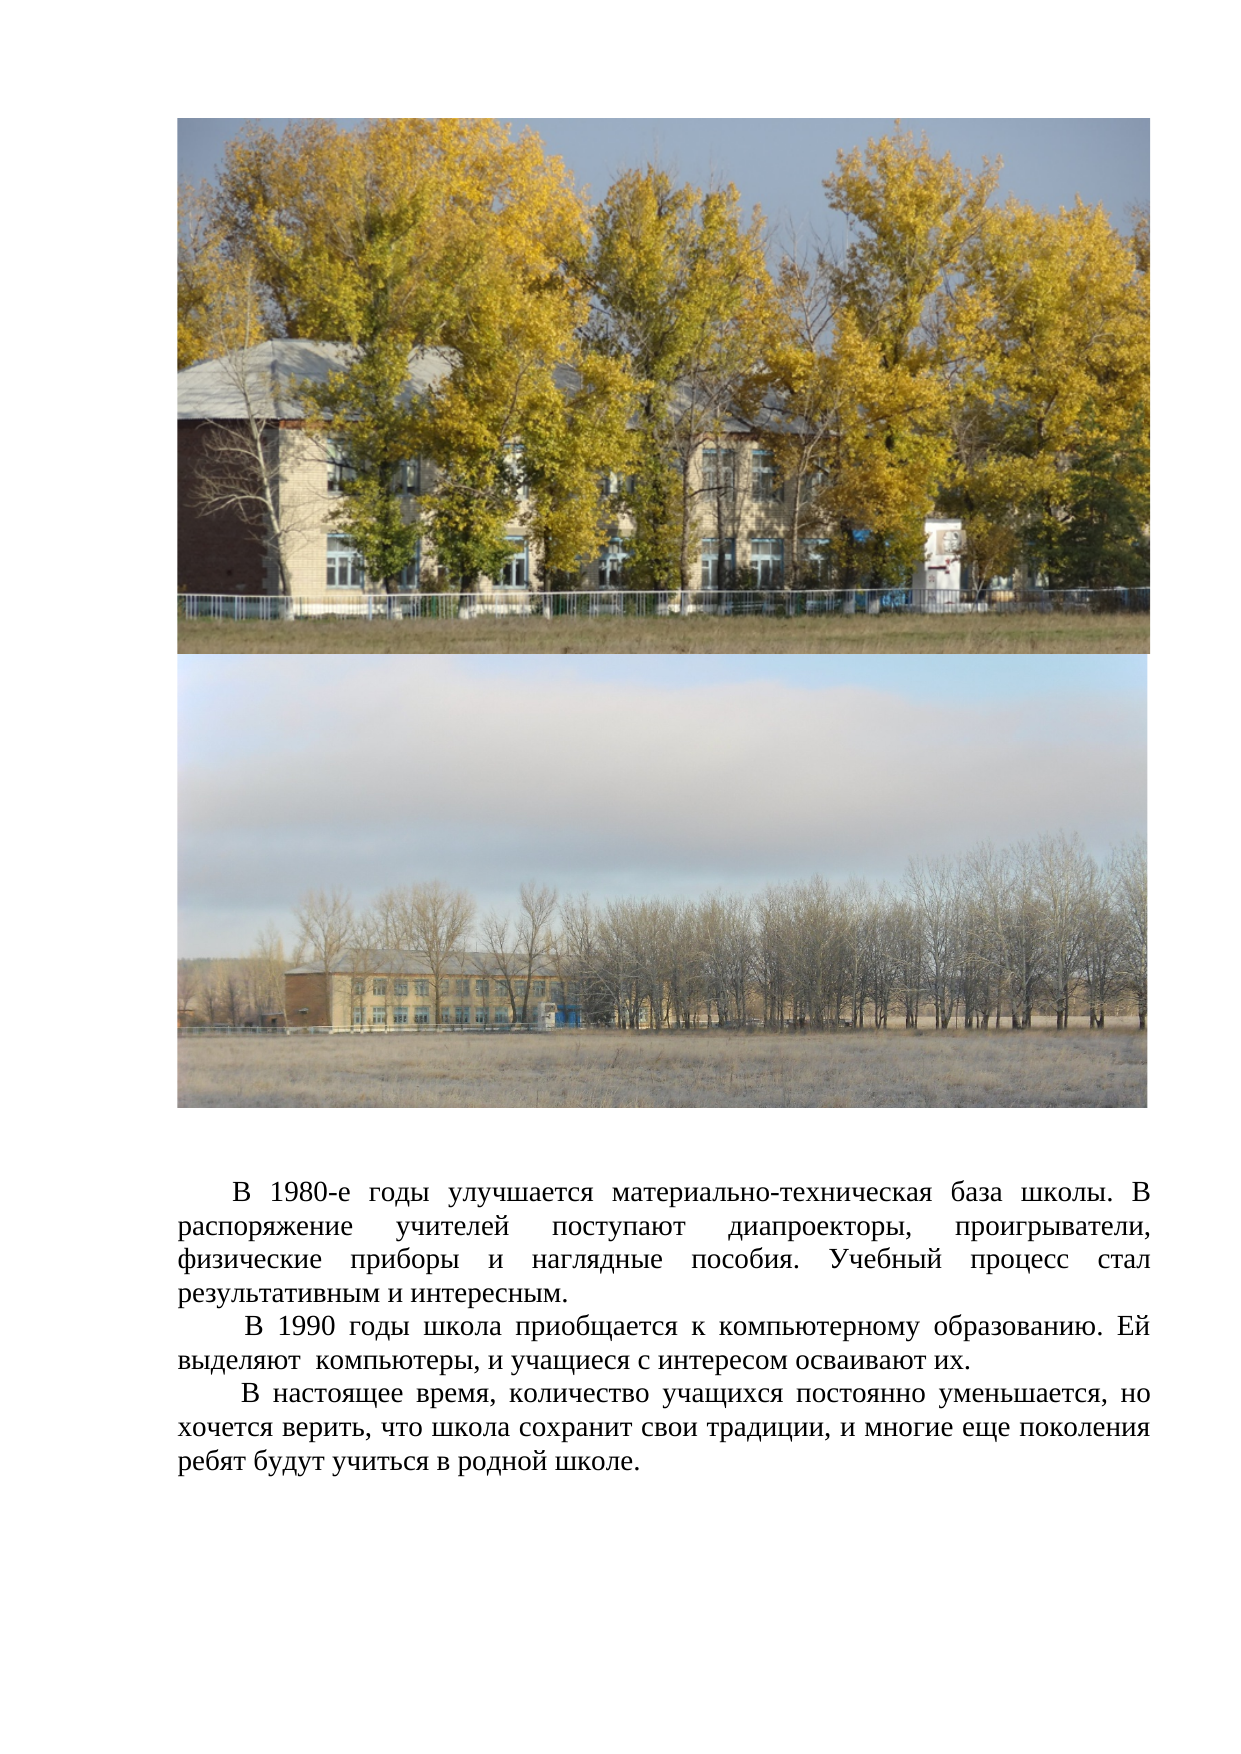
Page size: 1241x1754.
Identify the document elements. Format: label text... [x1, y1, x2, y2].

text В 1990 годы школа приобщается к компьютерному образованию. Ей выделяют компьютеры, и учащиеся с интересом осваивают их. [177, 1308, 1152, 1376]
picture [177, 118, 1151, 1108]
text В настоящее время, количество учащихся постоянно уменьшается, но хочется верить, что школа сохранит свои традиции, и многие еще поколения ребят будут учиться в родной школе. [177, 1376, 1152, 1476]
text В 1980-е годы улучшается материально-техническая база школы. В распоряжение учителей поступают диапроекторы, проигрыватели, физические приборы и наглядные пособия. Учебный процесс стал результативным и интересным. [177, 1174, 1152, 1308]
